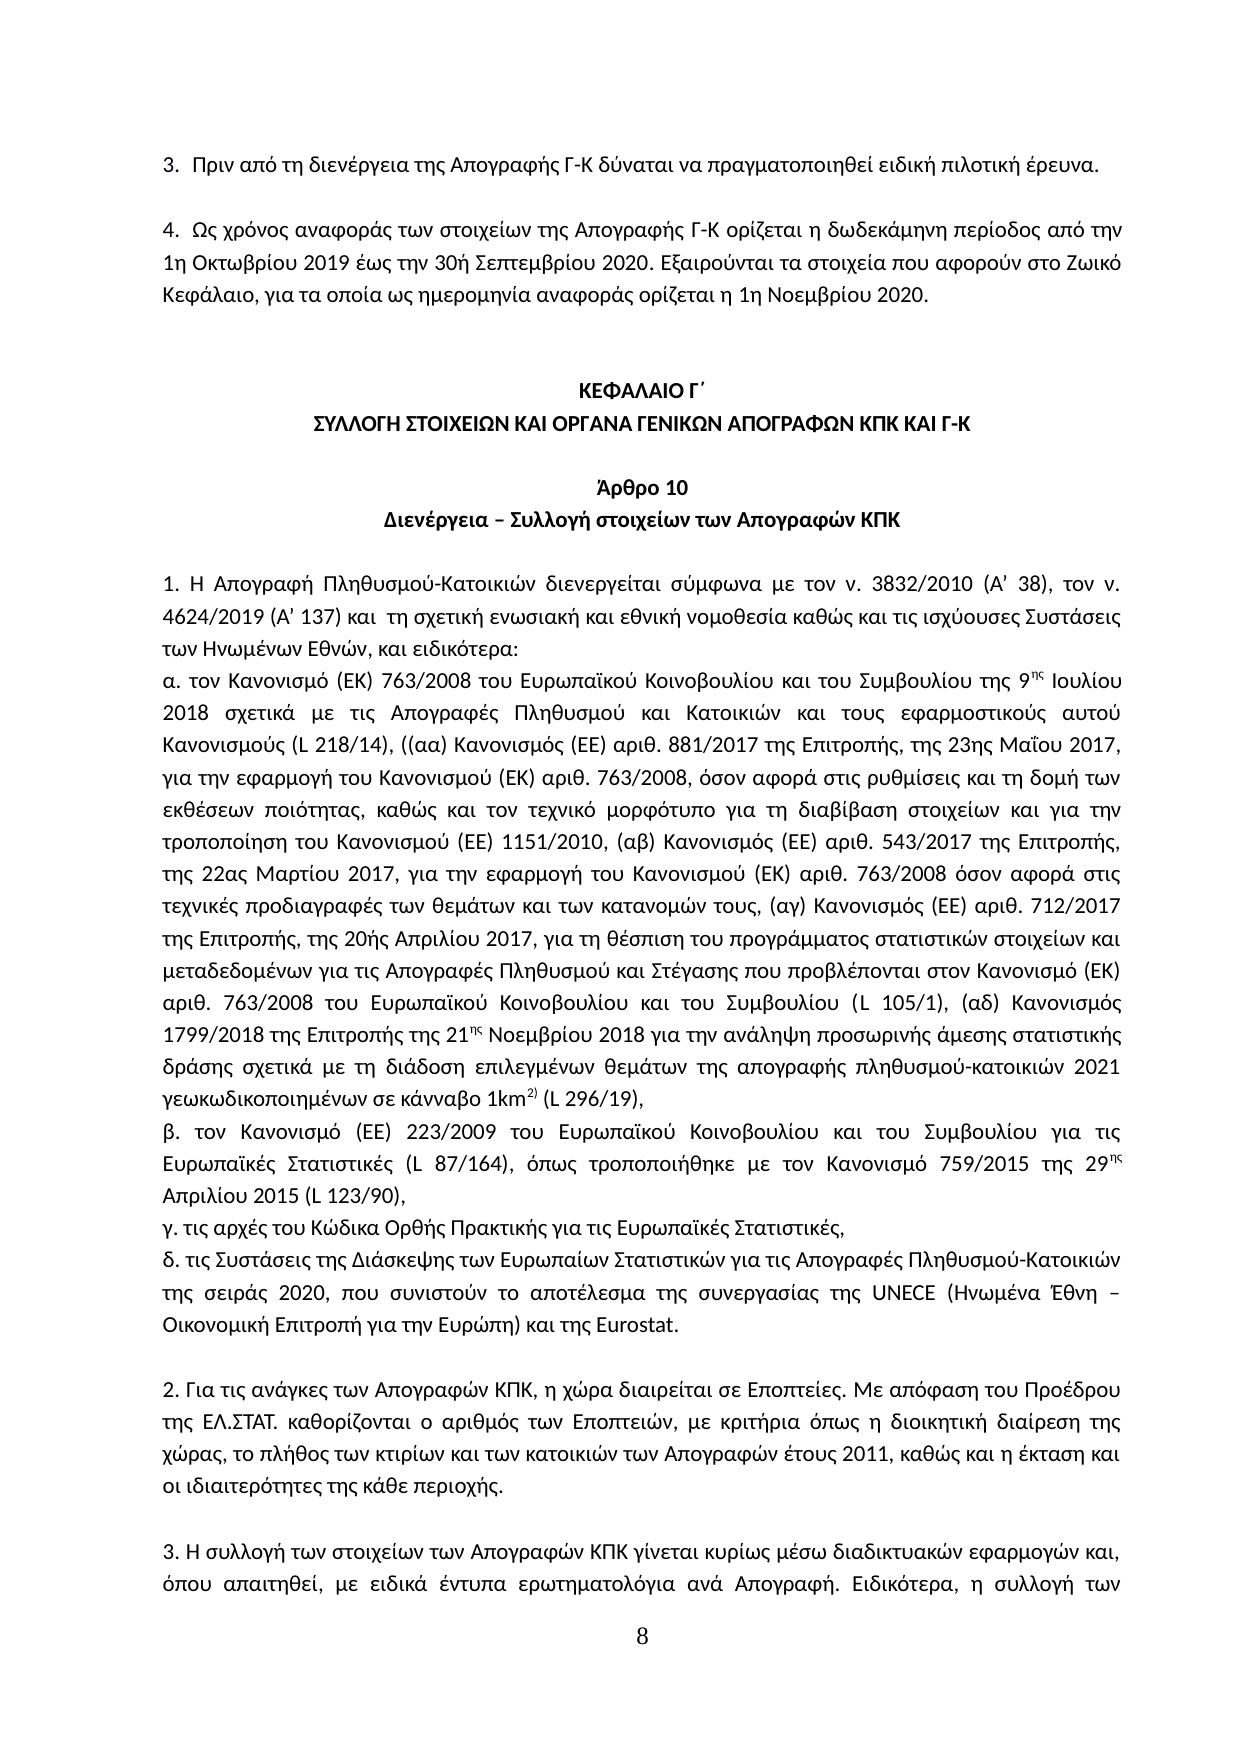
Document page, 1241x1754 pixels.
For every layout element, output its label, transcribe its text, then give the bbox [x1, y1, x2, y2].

list Ως χρόνος αναφοράς των στοιχείων της Απογραφής Γ-Κ ορίζεται η δωδεκάμηνη περίοδος από την 1η Οκτωβρίου 2019 έως την 30ή Σεπτεμβρίου 2020. Εξαιρούνται τα στοιχεία που αφορούν στο Ζωικό Κεφάλαιο, για τα οποία ως ημερομηνία αναφοράς ορίζεται η 1η Νοεμβρίου 2020. [162, 216, 1122, 308]
text ΣΥΛΛΟΓΗ ΣΤΟΙΧΕΙΩΝ ΚΑΙ ΟΡΓΑΝΑ ΓΕΝΙΚΩΝ ΑΠΟΓΡΑΦΩΝ ΚΠΚ ΚΑΙ Γ-Κ [162, 409, 1122, 437]
text 2. Για τις ανάγκες των Απογραφών ΚΠΚ, η χώρα διαιρείται σε Εποπτείες. Με απόφαση του Προέδρου της ΕΛ.ΣΤΑΤ. καθορίζονται ο αριθμός των Εποπτειών, με κριτήρια όπως η διοικητική διαίρεση της χώρας, το πλήθος των κτιρίων και των κατοικιών των Απογραφών έτους 2011, καθώς και η έκταση και οι ιδιαιτερότητες της κάθε περιοχής. [162, 1375, 1122, 1500]
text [162, 1537, 1122, 1597]
text Διενέργεια – Συλλογή στοιχείων των Απογραφών ΚΠΚ [162, 505, 1122, 533]
text 1. Η Απογραφή Πληθυσμού-Κατοικιών διενεργείται σύμφωνα με τον ν. 3832/2010 (Α’ 38), τον ν. 4624/2019 (Α’ 137) και τη σχετική ενωσιακή και εθνική νομοθεσία καθώς και τις ισχύουσες Συστάσεις των Ηνωμένων Εθνών, και ειδικότερα: [162, 569, 1122, 662]
text γ. τις αρχές του Κώδικα Ορθής Πρακτικής για τις Ευρωπαϊκές Στατιστικές, [162, 1213, 1122, 1241]
text α. τον Κανονισμό (ΕΚ) 763/2008 του Ευρωπαϊκού Κοινοβουλίου και του Συμβουλίου της 9ης Ιουλίου 2018 σχετικά με τις Απογραφές Πληθυσμού και Κατοικιών και τους εφαρμοστικούς αυτού Κανονισμούς (L 218/14), ((αα) Κανονισμός (ΕΕ) αριθ. 881/2017 της Επιτροπής, της 23ης Μαΐου 2017, για την εφαρμογή του Κανονισμού (ΕΚ) αριθ. 763/2008, όσον αφορά στις ρυθμίσεις και τη δομή των εκθέσεων ποιότητας, καθώς και τον τεχνικό μορφότυπο για τη διαβίβαση στοιχείων και για την τροποποίηση του Κανονισμού (ΕΕ) 1151/2010, (αβ) Κανονισμός (ΕΕ) αριθ. 543/2017 της Επιτροπής, της 22ας Μαρτίου 2017, για την εφαρμογή του Κανονισμού (ΕΚ) αριθ. 763/2008 όσον αφορά στις τεχνικές προδιαγραφές των θεμάτων και των κατανομών τους, (αγ) Κανονισμός (ΕΕ) αριθ. 712/2017 της Επιτροπής, της 20ής Απριλίου 2017, για τη θέσπιση του προγράμματος στατιστικών στοιχείων και μεταδεδομένων για τις Απογραφές Πληθυσμού και Στέγασης που προβλέπονται στον Κανονισμό (ΕΚ) αριθ. 763/2008 του Ευρωπαϊκού Κοινοβουλίου και του Συμβουλίου (L 105/1), (αδ) Κανονισμός 1799/2018 της Επιτροπής της 21ης Νοεμβρίου 2018 για την ανάληψη προσωρινής άμεσης στατιστικής δράσης σχετικά με τη διάδοση επιλεγμένων θεμάτων της απογραφής πληθυσμού-κατοικιών 2021 γεωκωδικοποιημένων σε κάνναβο 1km2) (L 296/19), [162, 666, 1122, 1113]
list Πριν από τη διενέργεια της Απογραφής Γ-Κ δύναται να πραγματοποιηθεί ειδική πιλοτική έρευνα. [162, 150, 1122, 178]
text β. τον Κανονισμό (ΕΕ) 223/2009 του Ευρωπαϊκού Κοινοβουλίου και του Συμβουλίου για τις Ευρωπαϊκές Στατιστικές (L 87/164), όπως τροποποιήθηκε με τον Κανονισμό 759/2015 της 29ης Απριλίου 2015 (L 123/90), [162, 1117, 1122, 1209]
text Άρθρο 10 [162, 473, 1122, 501]
text δ. τις Συστάσεις της Διάσκεψης των Ευρωπαίων Στατιστικών για τις Απογραφές Πληθυσμού-Κατοικιών της σειράς 2020, που συνιστούν το αποτέλεσμα της συνεργασίας της UNECE (Ηνωμένα Έθνη – Οικονομική Επιτροπή για την Ευρώπη) και της Eurostat. [162, 1246, 1122, 1338]
text ΚΕΦΑΛΑΙΟ Γ΄ [162, 376, 1122, 404]
